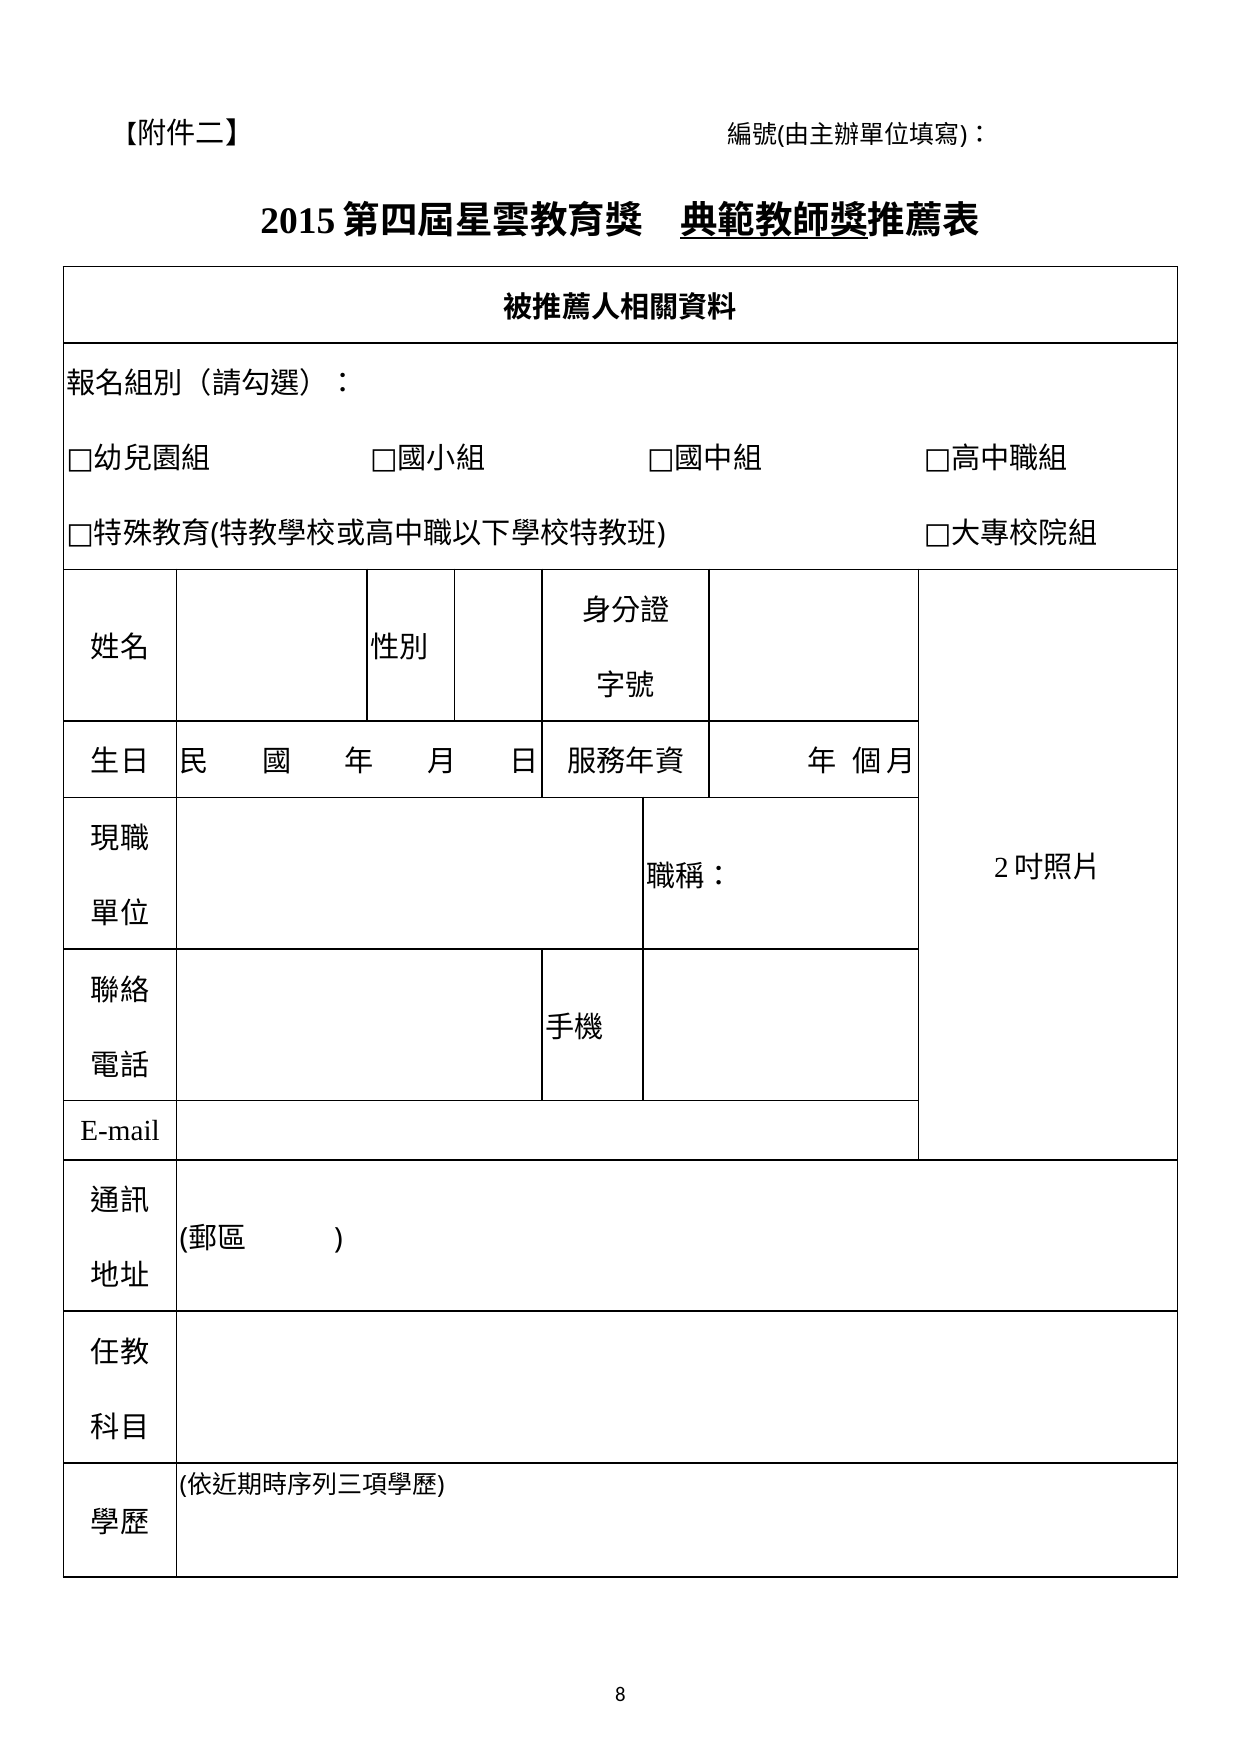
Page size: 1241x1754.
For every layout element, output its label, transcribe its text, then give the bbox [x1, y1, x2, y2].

table_cell 聯絡 電話 [64, 950, 176, 1100]
table_cell [644, 950, 918, 1100]
table_cell □國小組 [367, 419, 644, 493]
table_cell [177, 950, 541, 1100]
table_cell E-mail [64, 1101, 176, 1159]
table_cell 職稱： [644, 798, 918, 948]
table_cell 學歷 [64, 1464, 176, 1576]
table_cell [177, 570, 366, 720]
table_cell 手機 [543, 950, 642, 1100]
table_cell □大專校院組 [921, 494, 1177, 568]
table_cell 通訊 地址 [64, 1161, 176, 1310]
table_cell 年 個月 [710, 722, 918, 797]
table_header 被推薦人相關資料 [64, 267, 1177, 342]
table_cell [177, 1101, 918, 1159]
table_cell 身分證 字號 [543, 570, 708, 720]
table_cell □特殊教育(特教學校或高中職以下學校特教班) [64, 494, 921, 568]
table_cell □高中職組 [921, 419, 1177, 493]
table_cell 姓名 [64, 570, 176, 720]
table_cell 任教 科目 [64, 1312, 176, 1462]
table_cell 民國年月日 [177, 722, 541, 797]
table_cell [177, 1312, 1177, 1462]
table_cell 服務年資 [543, 722, 708, 797]
table_cell 性別 [368, 570, 454, 720]
table_cell [455, 570, 541, 720]
table_cell [177, 798, 642, 948]
table_cell 2吋照片 [919, 570, 1177, 1159]
table_cell 報名組別（請勾選）： [64, 344, 1177, 418]
table_cell 生日 [64, 722, 176, 797]
table_cell □國中組 [644, 419, 921, 493]
table_cell (依近期時序列三項學歷) [177, 1464, 1177, 1576]
text 【附件二】 編號(由主辦單位填寫)： [112, 93, 1128, 168]
table_cell □幼兒園組 [64, 419, 367, 493]
table_cell 現職 單位 [64, 798, 176, 948]
table_cell (郵區 ) [177, 1161, 1177, 1310]
text 2015第四屆星雲教育獎 典範教師獎推薦表 [112, 180, 1128, 255]
table_cell [710, 570, 918, 720]
